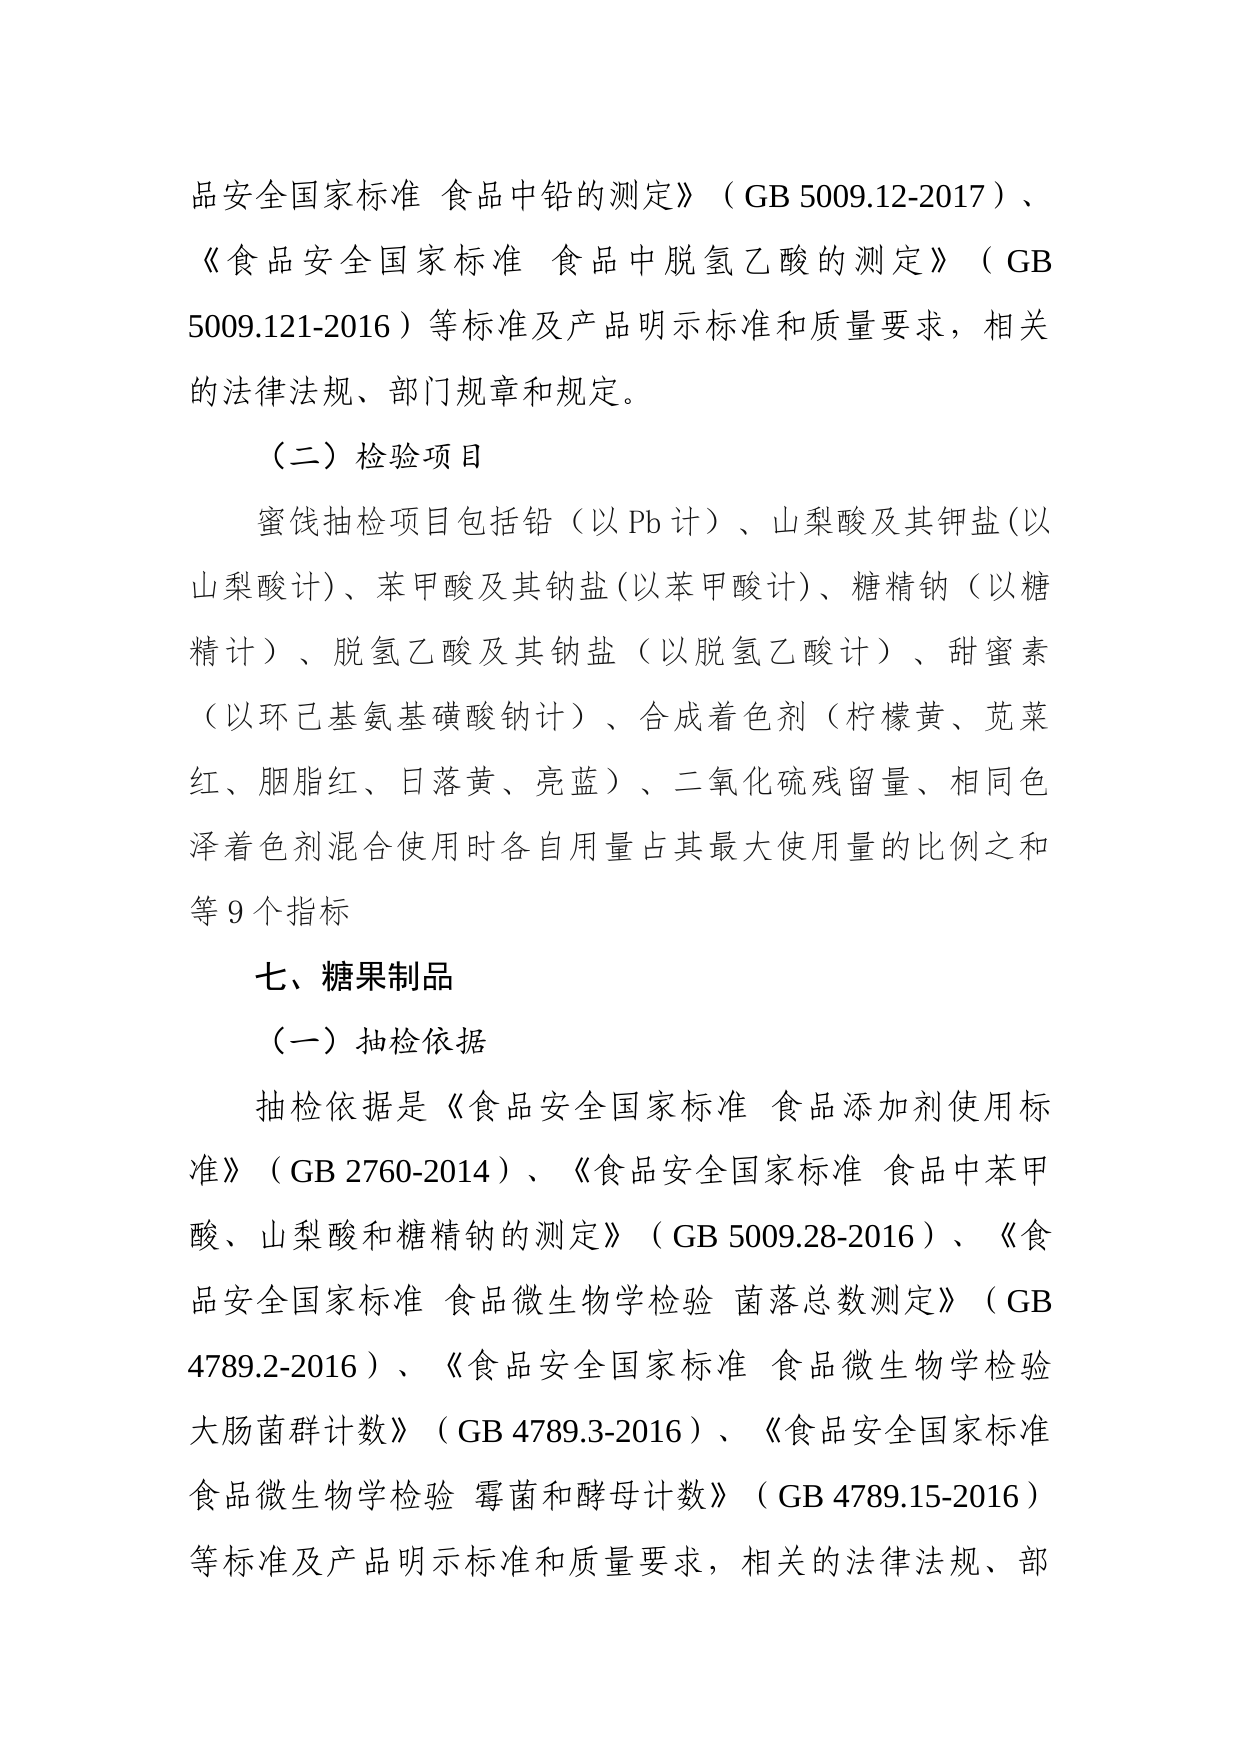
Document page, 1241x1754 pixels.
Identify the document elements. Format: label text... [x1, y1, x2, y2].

text 蜜饯抽检项目包括铅（以Pb计）、山梨酸及其钾盐(以山梨酸计)、苯甲酸及其钠盐(以苯甲酸计)、糖精钠（以糖精计）、脱氢乙酸及其钠盐（以脱氢乙酸计）、甜蜜素（以环己基氨基磺酸钠计）、合成着色剂（柠檬黄、苋菜红、胭脂红、日落黄、亮蓝）、二氧化硫残留量、相同色泽着色剂混合使用时各自用量占其最大使用量的比例之和等9个指标 [187, 487, 1053, 942]
text （一）抽检依据 [187, 1007, 1053, 1072]
list 七、糖果制品 [187, 942, 1053, 1007]
list （二）检验项目 [187, 422, 1053, 487]
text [187, 1072, 1053, 1592]
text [187, 162, 1053, 422]
